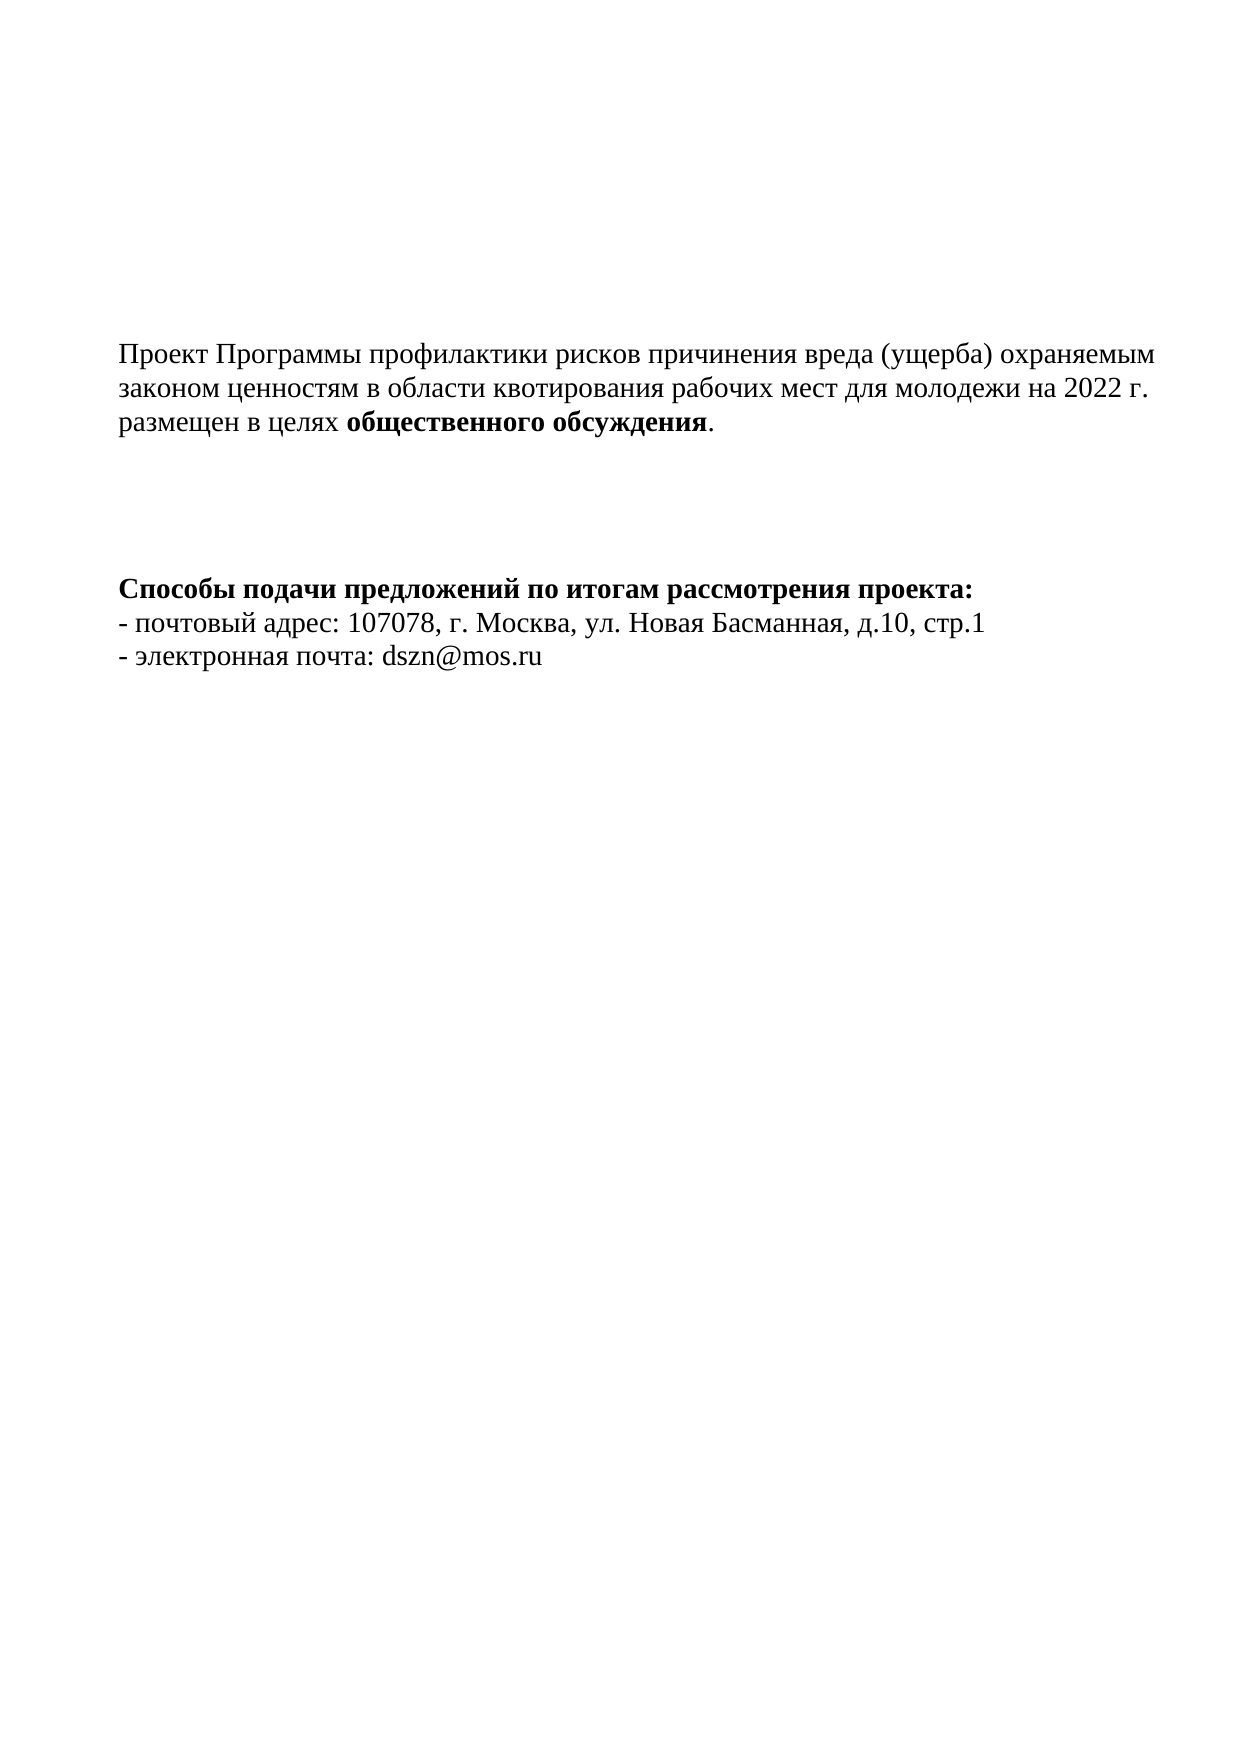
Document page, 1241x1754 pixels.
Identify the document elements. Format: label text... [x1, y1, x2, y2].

text Проект Программы профилактики рисков причинения вреда (ущерба) охраняемым законом ценностям в области квотирования рабочих мест для молодежи на 2022 г. размещен в целях общественного обсуждения. [118, 337, 1181, 437]
text - почтовый адрес: 107078, г. Москва, ул. Новая Басманная, д.10, стр.1 [118, 605, 1181, 638]
text - электронная почта: dszn@mos.ru [118, 638, 1181, 672]
text Способы подачи предложений по итогам рассмотрения проекта: [118, 571, 1181, 605]
